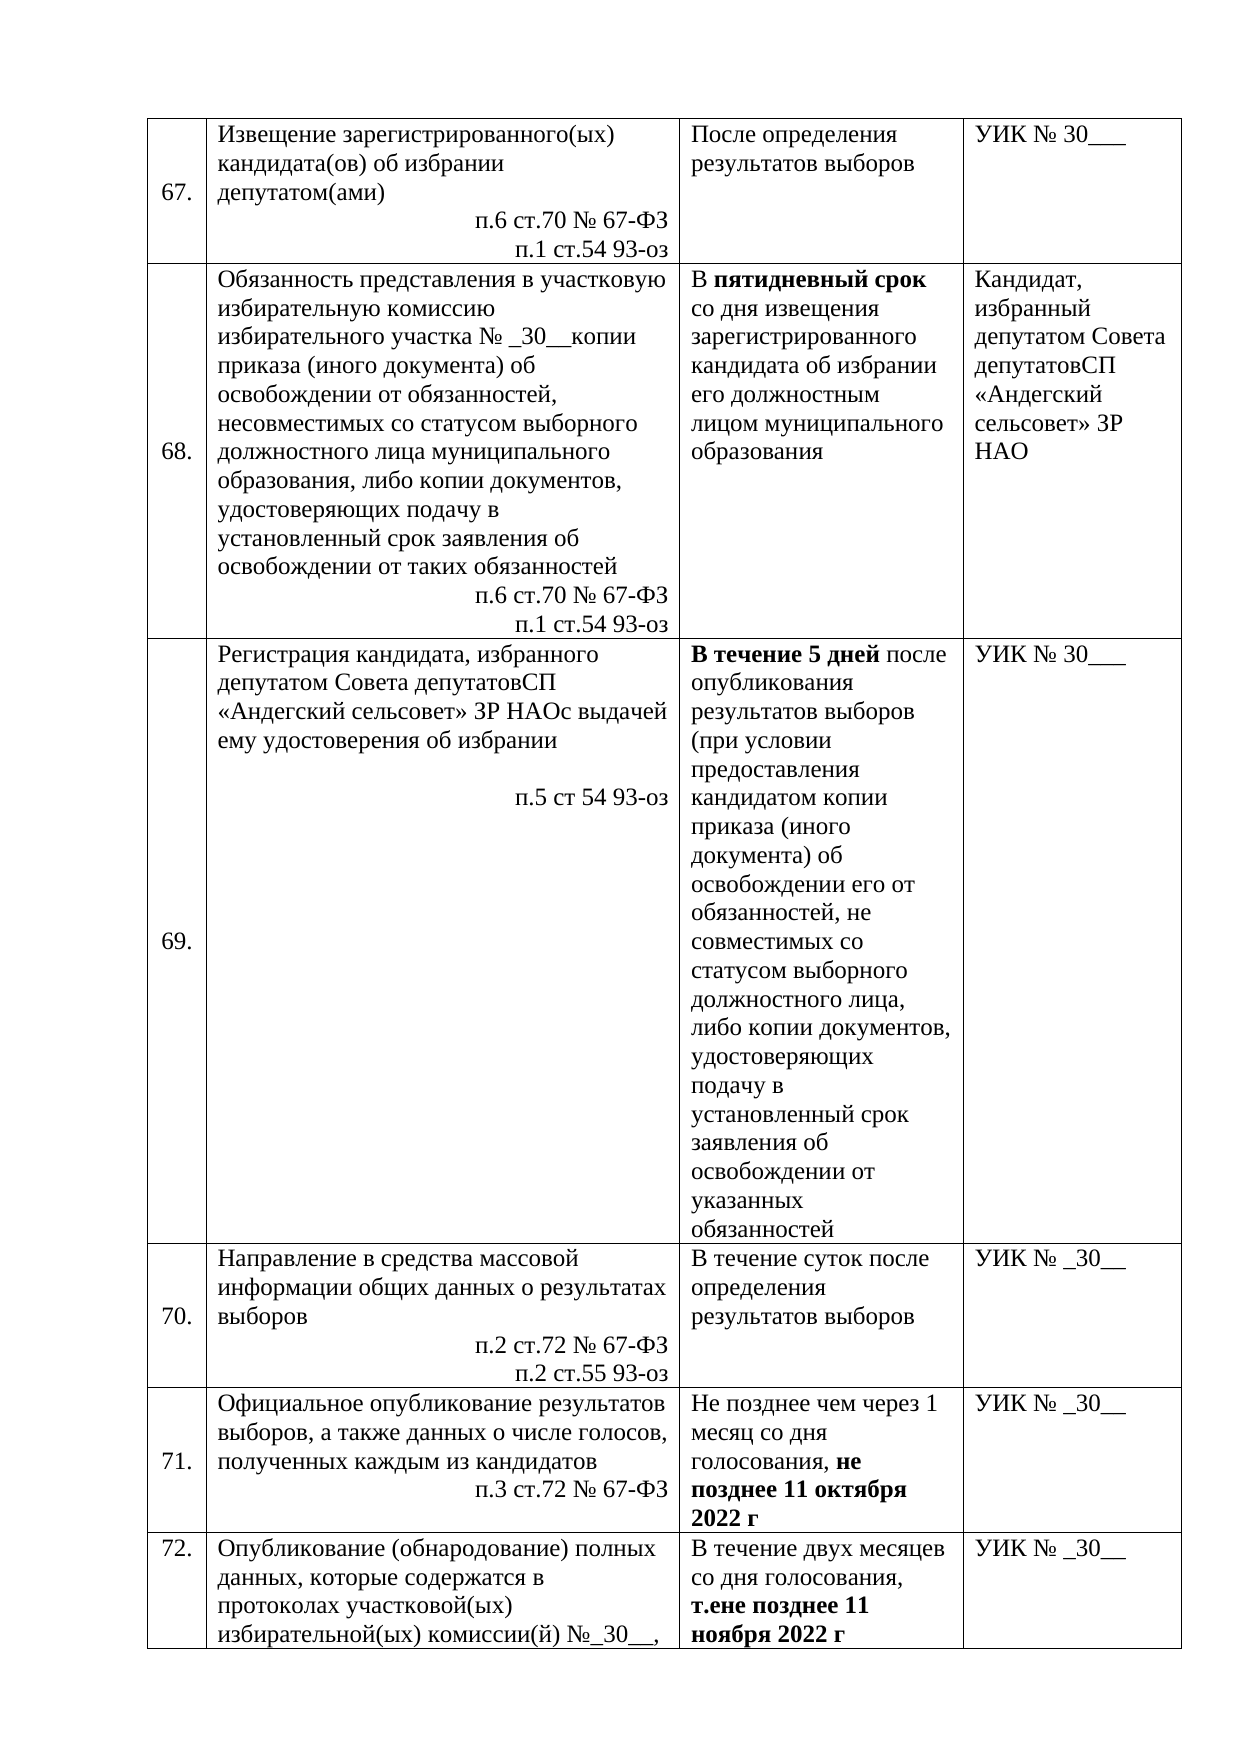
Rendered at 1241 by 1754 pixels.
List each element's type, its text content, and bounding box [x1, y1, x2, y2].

table_cell В течение 5 дней после опубликования результатов выборов (при условии предоставления кандидатом копии приказа (иного документа) об освобождении его от обязанностей, не совместимых со статусом выборного должностного лица, либо копии документов, удостоверяющих подачу в установленный срок заявления об освобождении от указанных обязанностей [680, 639, 963, 1242]
table_cell Направление в средства массовой информации общих данных о результатах выборов п.2 ст.72 № 67-ФЗ п.2 ст.55 93-оз [207, 1244, 679, 1387]
table_cell УИК № _30__ [964, 1533, 1181, 1648]
table_cell Официальное опубликование результатов выборов, а также данных о числе голосов, полученных каждым из кандидатов п.3 ст.72 № 67-ФЗ [207, 1388, 679, 1532]
table_cell 70. [148, 1244, 206, 1387]
table_cell 68. [148, 264, 206, 638]
table_cell 67. [148, 119, 206, 263]
table_cell Обязанность представления в участковую избирательную комиссию избирательного участка № _30__копии приказа (иного документа) об освобождении от обязанностей, несовместимых со статусом выборного должностного лица муниципального образования, либо копии документов, удостоверяющих подачу в установленный срок заявления об освобождении от таких обязанностей п.6 ст.70 № 67-ФЗ п.1 ст.54 93-оз [207, 264, 679, 638]
table_cell После определения результатов выборов [680, 119, 963, 263]
table_cell Регистрация кандидата, избранного депутатом Совета депутатовСП «Андегский сельсовет» ЗР НАОс выдачей ему удостоверения об избрании п.5 ст 54 93-оз [207, 639, 679, 1242]
table_cell 69. [148, 639, 206, 1242]
table_cell УИК № _30__ [964, 1388, 1181, 1532]
table_cell УИК № 30___ [964, 639, 1181, 1242]
table_cell 71. [148, 1388, 206, 1532]
table_cell В пятидневный срок со дня извещения зарегистрированного кандидата об избрании его должностным лицом муниципального образования [680, 264, 963, 638]
table_cell УИК № _30__ [964, 1244, 1181, 1387]
table_cell В течение суток после определения результатов выборов [680, 1244, 963, 1387]
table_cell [680, 1533, 963, 1648]
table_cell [207, 1533, 679, 1648]
table_cell Не позднее чем через 1 месяц со дня голосования, не позднее 11 октября 2022 г [680, 1388, 963, 1532]
table_cell 72. [148, 1533, 206, 1648]
table_cell УИК № 30___ [964, 119, 1181, 263]
table_cell Кандидат, избранный депутатом Совета депутатовСП «Андегский сельсовет» ЗР НАО [964, 264, 1181, 638]
table_cell Извещение зарегистрированного(ых) кандидата(ов) об избрании депутатом(ами) п.6 ст.70 № 67-ФЗ п.1 ст.54 93-оз [207, 119, 679, 263]
